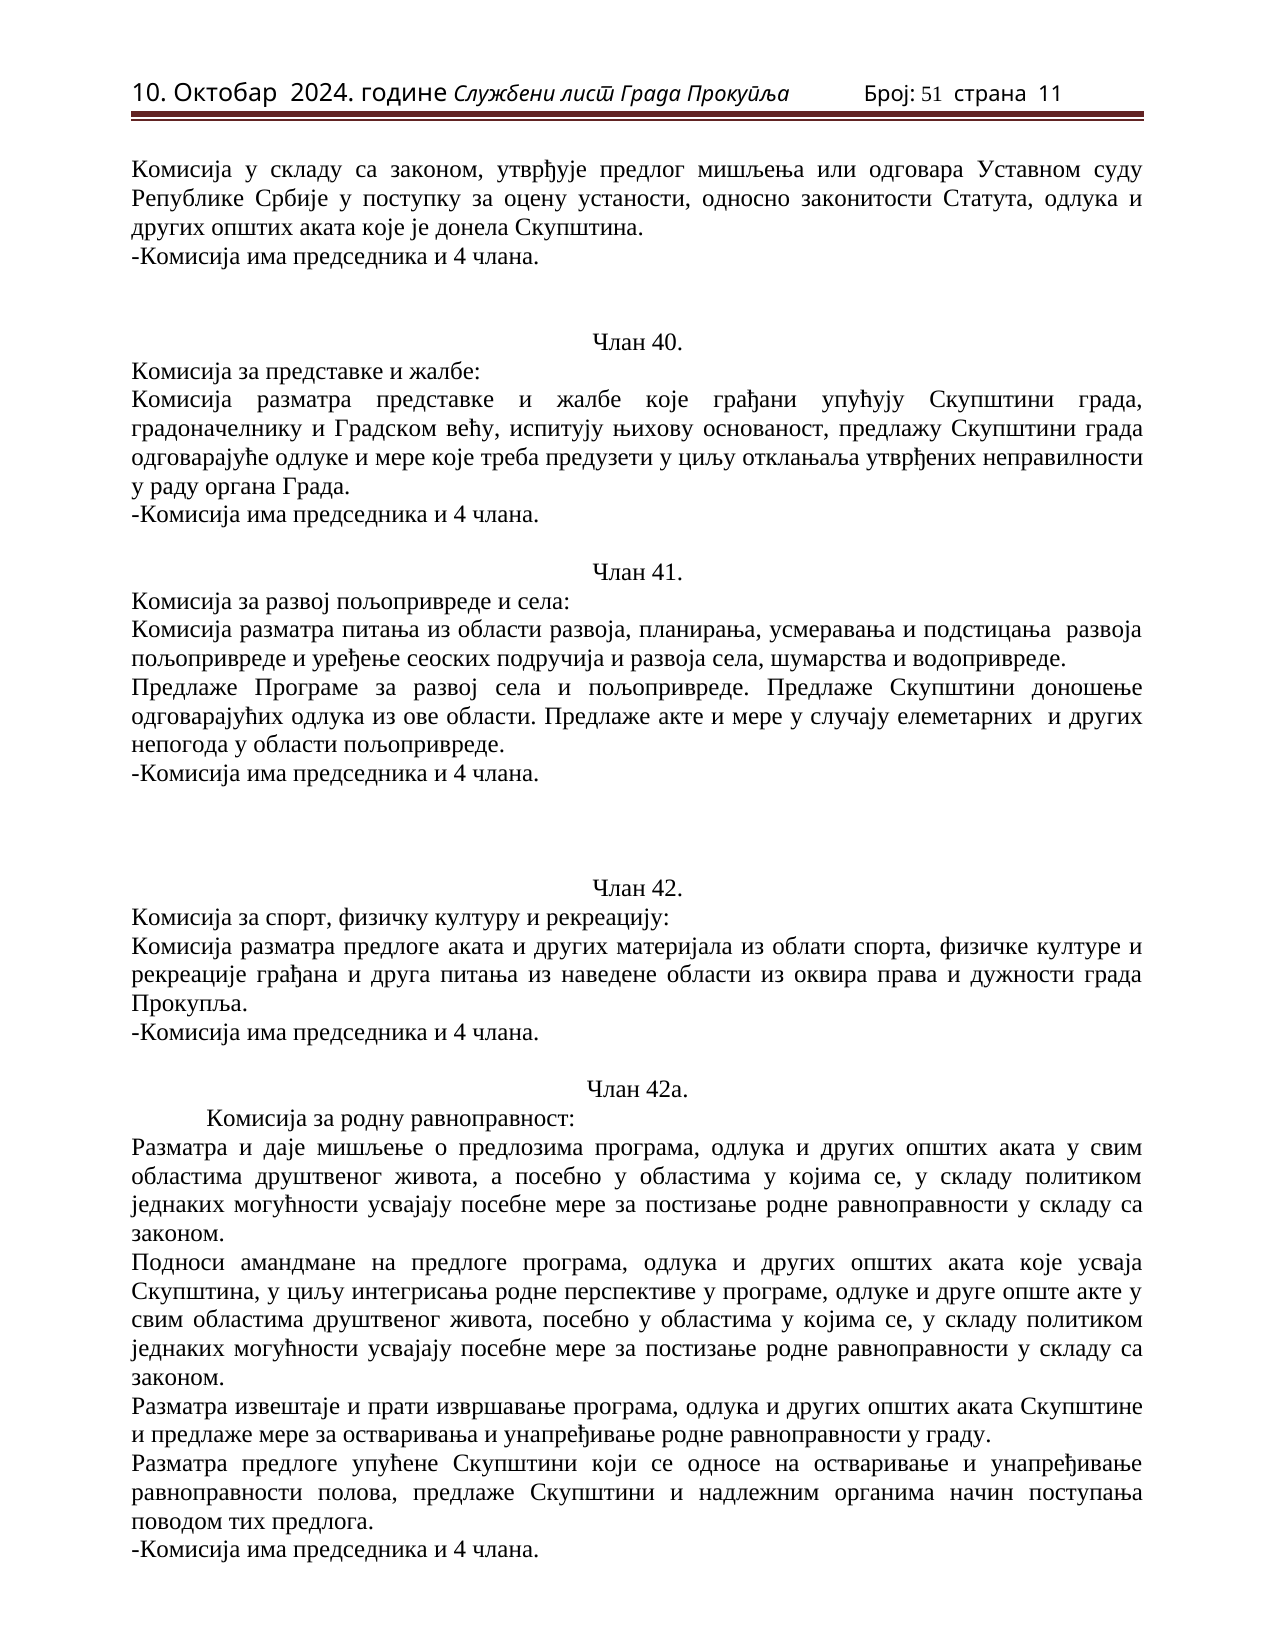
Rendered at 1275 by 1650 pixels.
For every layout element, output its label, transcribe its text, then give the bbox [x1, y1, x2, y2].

text Комисија за представке и жалбе: [131, 356, 1144, 384]
text Комисија за развој пољопривреде и села: [131, 586, 1144, 614]
text Комисија у складу са законом, утврђује предлог мишљења или одговара Уставном суду Републике Србије у поступку за оцену устаности, односно законитости Статута, одлука и других општих аката које је донела Скупштина. [131, 154, 1144, 241]
text Члан 40. [131, 327, 1144, 356]
text Члан 42. [131, 873, 1144, 902]
text Комисија за родну равноправност: [131, 1103, 1144, 1132]
text Члан 41. [131, 557, 1144, 586]
text Комисија за спорт, физичку културу и рекреацију: [131, 902, 1144, 931]
text -Комисија има председника и 4 члана. [131, 499, 1144, 528]
text Комисија разматра представке и жалбе које грађани упућују Скупштини града, градоначелнику и Градском већу, испитују њихову основаност, предлажу Скупштини града одговарајуће одлуке и мере које треба предузети у циљу отклањаља утврђених неправилности у раду органа Града. [131, 384, 1144, 499]
text Разматра извештаје и прати извршавање програма, одлука и других општих аката Скупштине и предлаже мере за остваривања и унапређивање родне равноправности у граду. [131, 1391, 1144, 1448]
text Разматра и даје мишљење о предлозима програма, одлука и других општих аката у свим областима друштвеног живота, а посебно у областима у којима се, у складу политиком једнаких могућности усвајају посебне мере за постизање родне равноправности у складу са законом. [131, 1132, 1144, 1247]
text Комисија разматра питања из области развоја, планирања, усмеравања и подстицања развоја пољопривреде и уређење сеоских подручија и развоја села, шумарства и водопривреде. [131, 614, 1144, 672]
text Предлаже Програме за развој села и пољопривреде. Предлаже Скупштини доношење одговарајућих одлука из ове области. Предлаже акте и мере у случају елеметарних и других непогода у области пољопривреде. [131, 672, 1144, 758]
text Члан 42а. [131, 1074, 1144, 1103]
text -Комисија има председника и 4 члана. [131, 241, 1144, 269]
text Комисија разматра предлоге аката и других материјала из облати спорта, физичке културе и рекреације грађана и друга питања из наведене области из оквира права и дужности града Прокупља. [131, 931, 1144, 1017]
text Разматра предлоге упућене Скупштини који се односе на остваривање и унапређивање равноправности полова, предлаже Скупштини и надлежним органима начин поступања поводом тих предлога. [131, 1448, 1144, 1534]
text -Комисија има председника и 4 члана. [131, 1534, 1144, 1563]
text -Комисија има председника и 4 члана. [131, 1017, 1144, 1046]
text -Комисија има председника и 4 члана. [131, 758, 1144, 787]
text Подноси амандмане на предлоге програма, одлука и других општих аката које усваја Скупштина, у циљу интегрисања родне перспективе у програме, одлуке и друге опште акте у свим областима друштвеног живота, посебно у областима у којима се, у складу политиком једнаких могућности усвајају посебне мере за постизање родне равноправности у складу са законом. [131, 1247, 1144, 1391]
